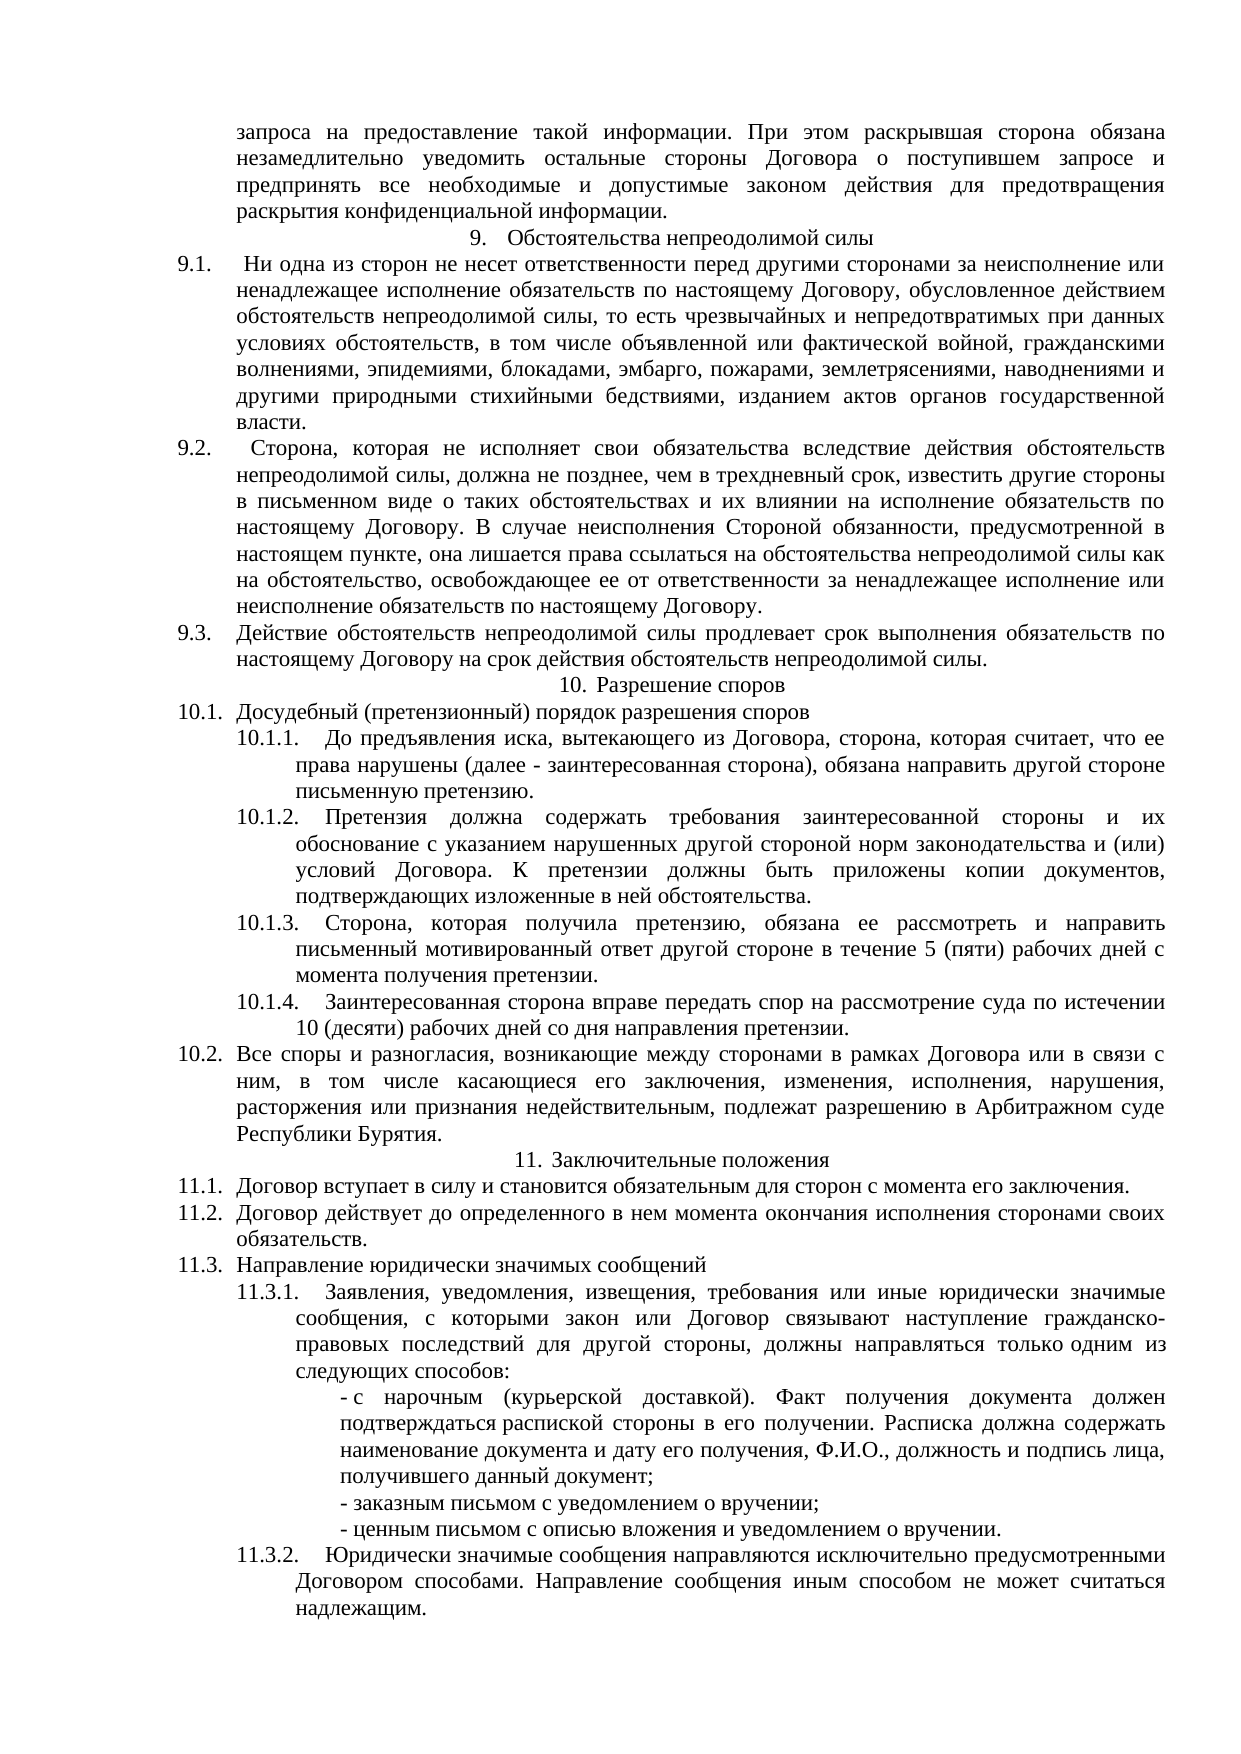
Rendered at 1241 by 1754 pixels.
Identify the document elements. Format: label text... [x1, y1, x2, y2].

list Заявления, уведомления, извещения, требования или иные юридически значимые сообщения, с которыми закон или Договор связывают наступление гражданско-правовых последствий для другой стороны, должны направляться только одним из следующих способов: [236, 1278, 1167, 1383]
list ценным письмом с описью вложения и уведомлением о вручении. [340, 1515, 1167, 1541]
list заказным письмом с уведомлением о вручении; [340, 1488, 1167, 1515]
list Юридически значимые сообщения направляются исключительно предусмотренными Договором способами. Направление сообщения иным способом не может считаться надлежащим. [236, 1541, 1167, 1620]
list До предъявления иска, вытекающего из Договора, сторона, которая считает, что ее права нарушены (далее - заинтересованная сторона), обязана направить другой стороне письменную претензию. [236, 724, 1167, 803]
text 9.2. Сторона, которая не исполняет свои обязательства вследствие действия обстоятельств непреодолимой силы, должна не позднее, чем в трехдневный срок, известить другие стороны в письменном виде о таких обстоятельствах и их влиянии на исполнение обязательств по настоящему Договору. В случае неисполнения Стороной обязанности, предусмотренной в настоящем пункте, она лишается права ссылаться на обстоятельства непреодолимой силы как на обстоятельство, освобождающее ее от ответственности за ненадлежащее исполнение или неисполнение обязательств по настоящему Договору. [177, 434, 1167, 619]
list Обстоятельства непреодолимой силы [177, 223, 1167, 250]
list Заключительные положения [177, 1146, 1167, 1172]
list Заинтересованная сторона вправе передать спор на рассмотрение суда по истечении 10 (десяти) рабочих дней со дня направления претензии. [236, 988, 1167, 1041]
text 9.3. Действие обстоятельств непреодолимой силы продлевает срок выполнения обязательств по настоящему Договору на срок действия обстоятельств непреодолимой силы. [177, 619, 1167, 672]
text 9.1. Ни одна из сторон не несет ответственности перед другими сторонами за неисполнение или ненадлежащее исполнение обязательств по настоящему Договору, обусловленное действием обстоятельств непреодолимой силы, то есть чрезвычайных и непредотвратимых при данных условиях обстоятельств, в том числе объявленной или фактической войной, гражданскими волнениями, эпидемиями, блокадами, эмбарго, пожарами, землетрясениями, наводнениями и другими природными стихийными бедствиями, изданием актов органов государственной власти. [177, 250, 1167, 434]
list Все споры и разногласия, возникающие между сторонами в рамках Договора или в связи с ним, в том числе касающиеся его заключения, изменения, исполнения, нарушения, расторжения или признания недействительным, подлежат разрешению в Арбитражном суде Республики Бурятия. [177, 1041, 1167, 1146]
list Направление юридически значимых сообщений [177, 1251, 1167, 1278]
list Договор вступает в силу и становится обязательным для сторон с момента его заключения. [177, 1172, 1167, 1199]
list Договор действует до определенного в нем момента окончания исполнения сторонами своих обязательств. [177, 1199, 1167, 1251]
list с нарочным (курьерской доставкой). Факт получения документа должен подтверждаться распиской стороны в его получении. Расписка должна содержать наименование документа и дату его получения, Ф.И.О., должность и подпись лица, получившего данный документ; [340, 1383, 1167, 1488]
list Разрешение споров [177, 672, 1167, 698]
list Сторона, которая получила претензию, обязана ее рассмотреть и направить письменный мотивированный ответ другой стороне в течение 5 (пяти) рабочих дней с момента получения претензии. [236, 909, 1167, 988]
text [177, 118, 1167, 223]
list Претензия должна содержать требования заинтересованной стороны и их обоснование с указанием нарушенных другой стороной норм законодательства и (или) условий Договора. К претензии должны быть приложены копии документов, подтверждающих изложенные в ней обстоятельства. [236, 803, 1167, 909]
list Досудебный (претензионный) порядок разрешения споров [177, 698, 1167, 724]
